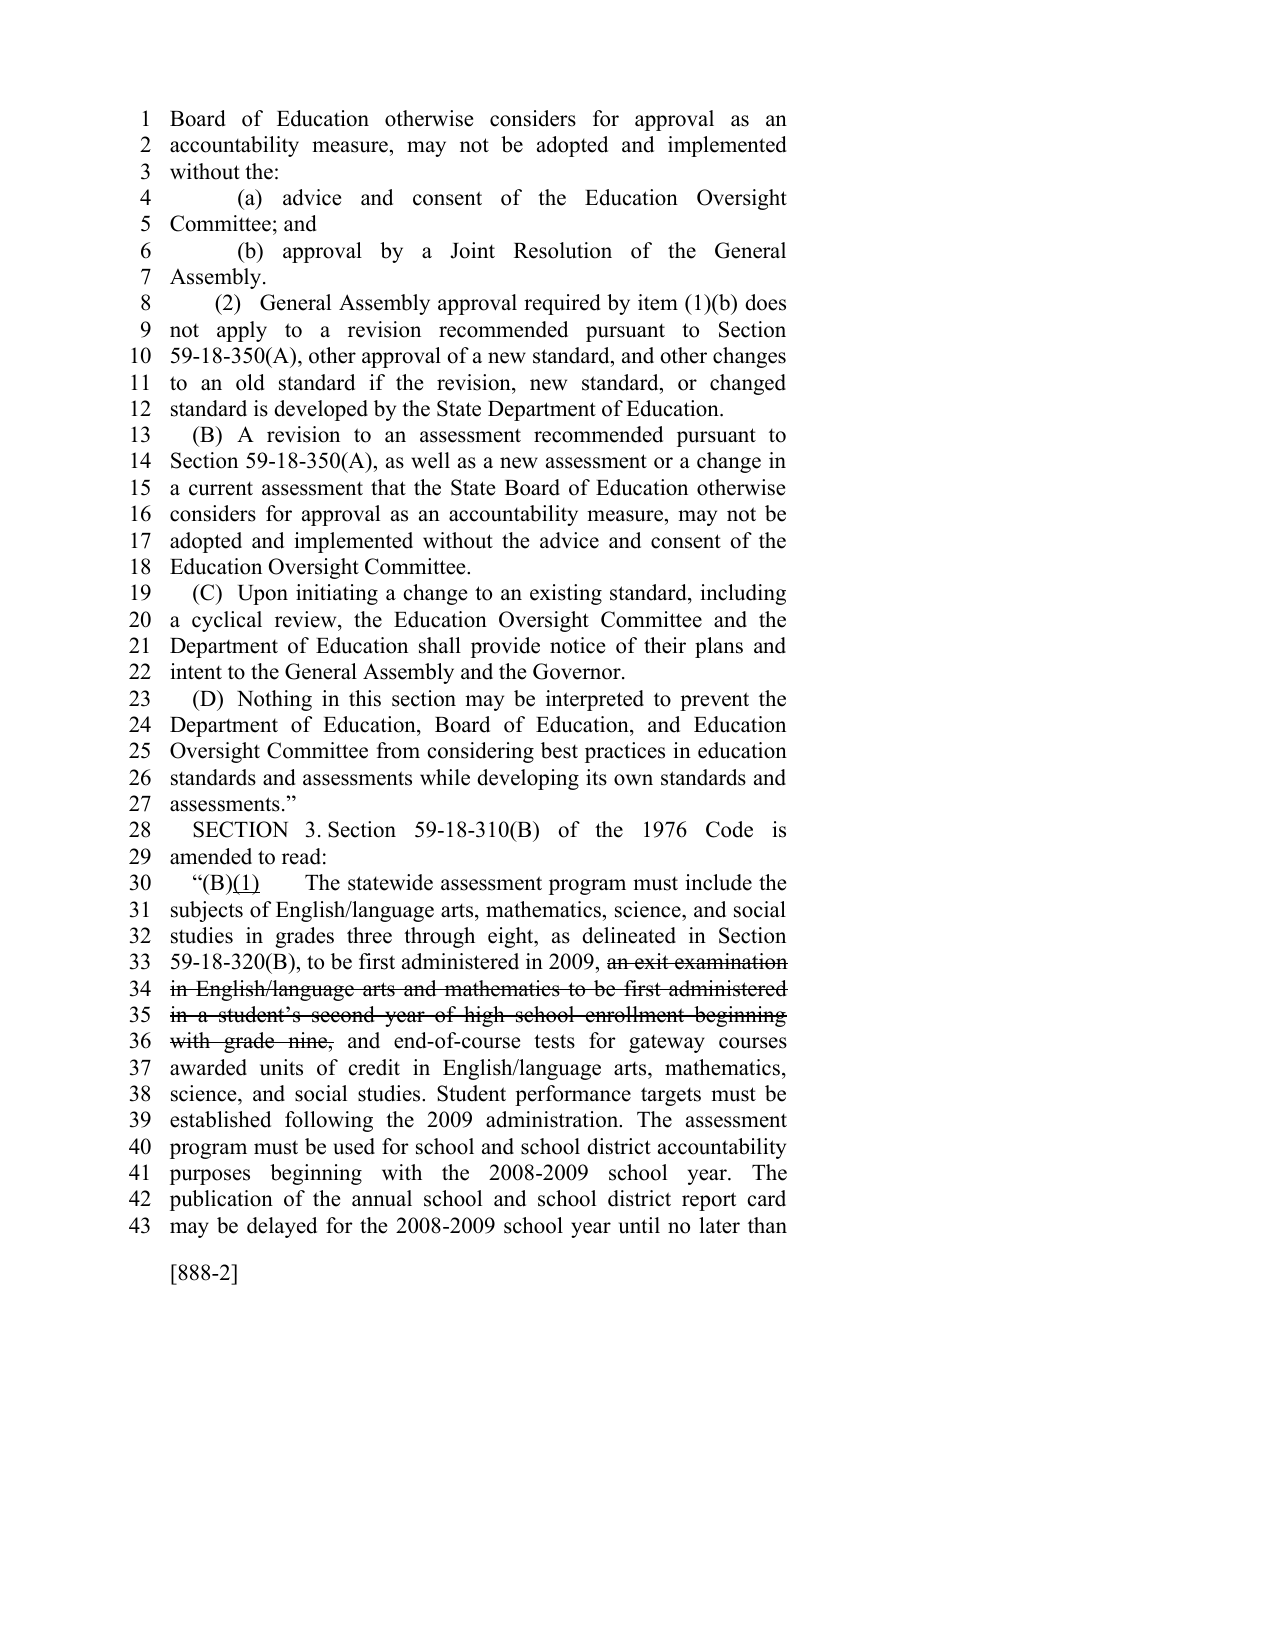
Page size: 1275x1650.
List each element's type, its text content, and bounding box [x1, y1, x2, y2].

text (C) Upon initiating a change to an existing standard, including a cyclical review, the Education Oversight Committee and the Department of Education shall provide notice of their plans and intent to the General Assembly and the Governor. [169, 579, 787, 685]
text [169, 105, 787, 184]
text (D) Nothing in this section may be interpreted to prevent the Department of Education, Board of Education, and Education Oversight Committee from considering best practices in education standards and assessments while developing its own standards and assessments.” [169, 685, 787, 817]
text (2) General Assembly approval required by item (1)(b) does not apply to a revision recommended pursuant to Section 59-18-350(A), other approval of a new standard, and other changes to an old standard if the revision, new standard, or changed standard is developed by the State Department of Education. [169, 289, 787, 421]
text (b) approval by a Joint Resolution of the General Assembly. [169, 237, 787, 289]
text (B) A revision to an assessment recommended pursuant to Section 59-18-350(A), as well as a new assessment or a change in a current assessment that the State Board of Education otherwise considers for approval as an accountability measure, may not be adopted and implemented without the advice and consent of the Education Oversight Committee. [169, 421, 787, 579]
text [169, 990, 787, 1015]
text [169, 1016, 787, 1238]
text SECTION 3. Section 59-18-310(B) of the 1976 Code is amended to read: [169, 817, 787, 869]
text (a) advice and consent of the Education Oversight Committee; and [169, 184, 787, 237]
